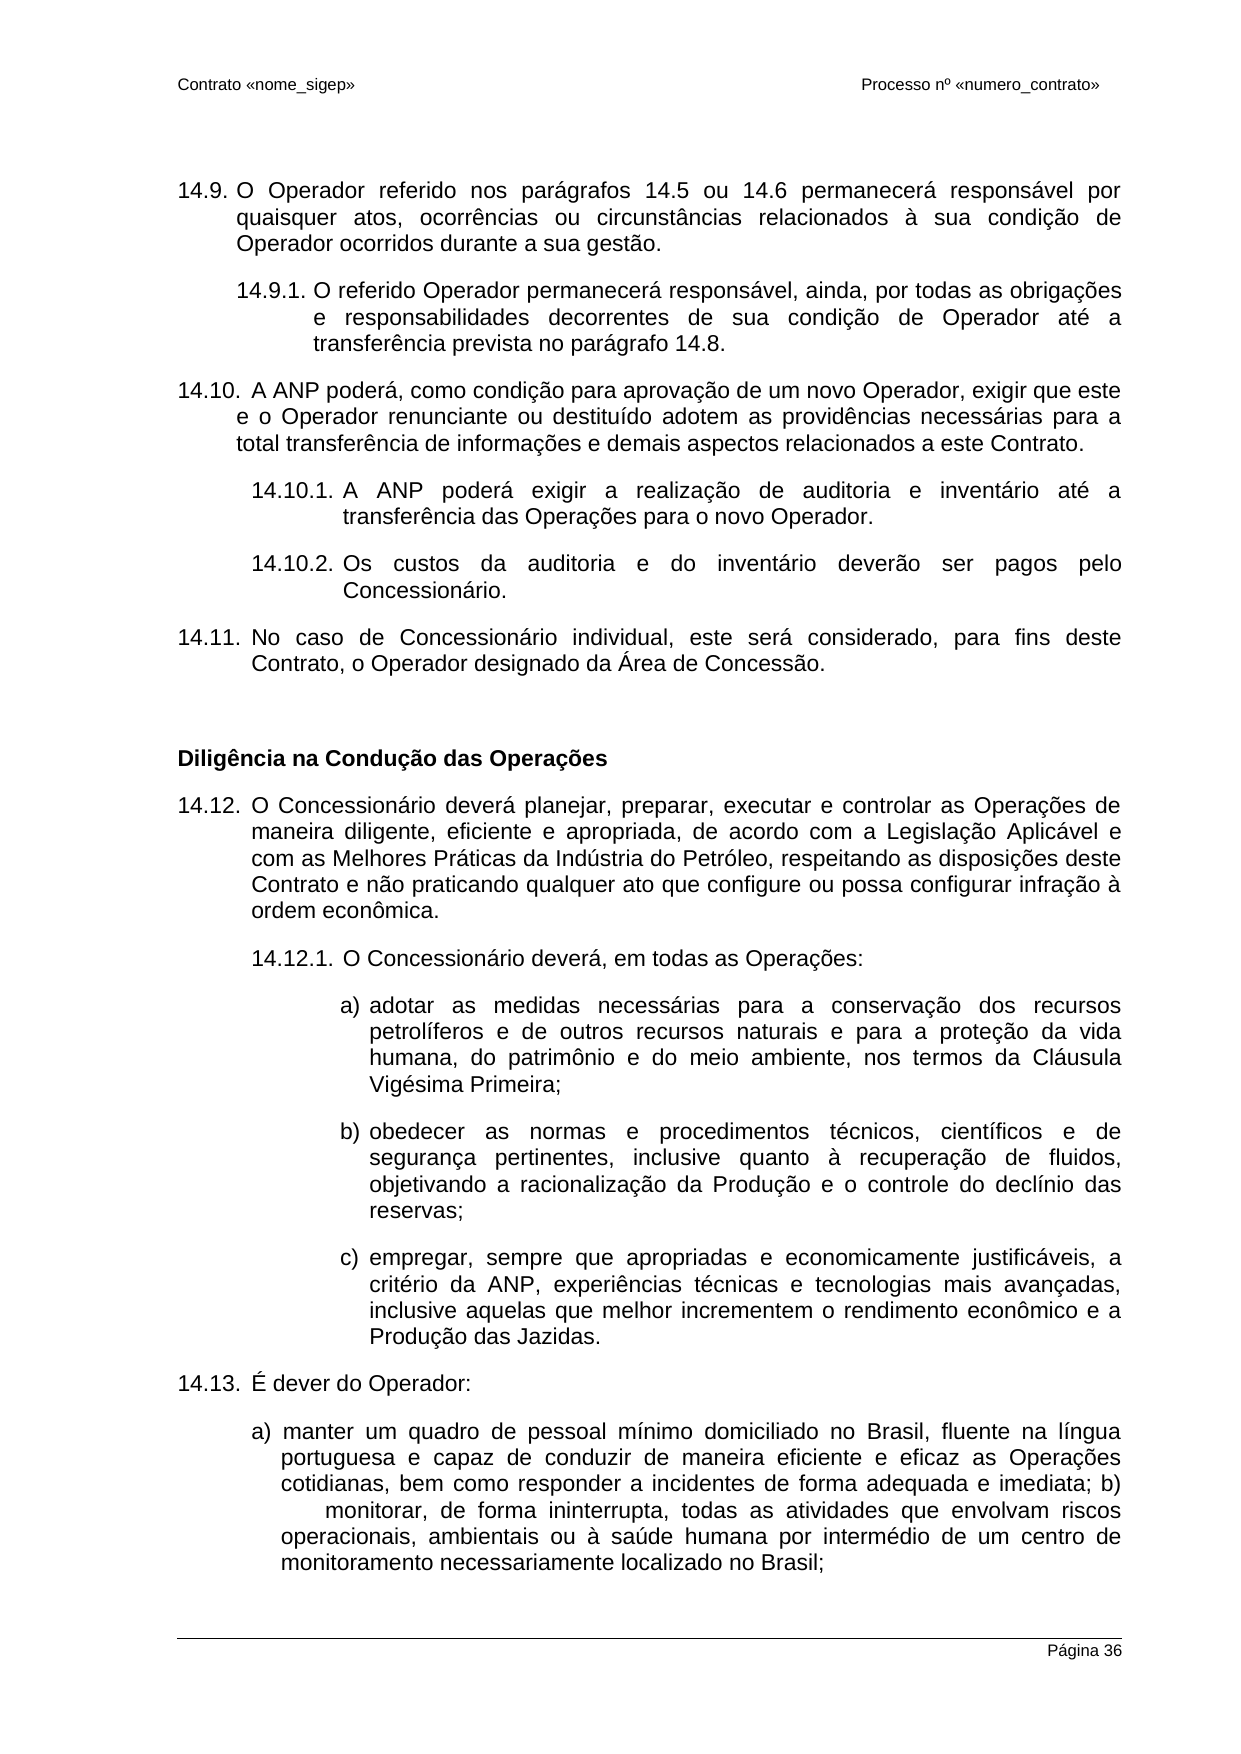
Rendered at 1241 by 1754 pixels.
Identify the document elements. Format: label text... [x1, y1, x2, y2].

list empregar, sempre que apropriadas e economicamente justificáveis, a critério da ANP, experiências técnicas e tecnologias mais avançadas, inclusive aquelas que melhor incrementem o rendimento econômico e a Produção das Jazidas. [340, 1244, 1122, 1349]
text O Concessionário deverá planejar, preparar, executar e controlar as Operações de maneira diligente, eficiente e apropriada, de acordo com a Legislação Aplicável e com as Melhores Práticas da Indústria do Petróleo, respeitando as disposições deste Contrato e não praticando qualquer ato que configure ou possa configurar infração à ordem econômica. [177, 792, 1122, 924]
text A ANP poderá, como condição para aprovação de um novo Operador, exigir que este e o Operador renunciante ou destituído adotem as providências necessárias para a total transferência de informações e demais aspectos relacionados a este Contrato. [177, 377, 1122, 456]
text a) manter um quadro de pessoal mínimo domiciliado no Brasil, fluente na língua portuguesa e capaz de conduzir de maneira eficiente e eficaz as Operações cotidianas, bem como responder a incidentes de forma adequada e imediata; b) monitorar, de forma ininterrupta, todas as atividades que envolvam riscos operacionais, ambientais ou à saúde humana por intermédio de um centro de monitoramento necessariamente localizado no Brasil; [251, 1418, 1122, 1576]
list adotar as medidas necessárias para a conservação dos recursos petrolíferos e de outros recursos naturais e para a proteção da vida humana, do patrimônio e do meio ambiente, nos termos da Cláusula Vigésima Primeira; [340, 992, 1122, 1097]
text O Concessionário deverá, em todas as Operações: [251, 944, 1122, 971]
text É dever do Operador: [177, 1370, 1122, 1397]
text Os custos da auditoria e do inventário deverão ser pagos pelo Concessionário. [251, 550, 1122, 603]
text A ANP poderá exigir a realização de auditoria e inventário até a transferência das Operações para o novo Operador. [251, 477, 1122, 529]
text O Operador referido nos parágrafos 14.5 ou 14.6 permanecerá responsável por quaisquer atos, ocorrências ou circunstâncias relacionados à sua condição de Operador ocorridos durante a sua gestão. [177, 177, 1122, 256]
list obedecer as normas e procedimentos técnicos, científicos e de segurança pertinentes, inclusive quanto à recuperação de fluidos, objetivando a racionalização da Produção e o controle do declínio das reservas; [340, 1118, 1122, 1223]
text No caso de Concessionário individual, este será considerado, para fins deste Contrato, o Operador designado da Área de Concessão. [177, 624, 1122, 677]
text Diligência na Condução das Operações [177, 745, 1122, 771]
text O referido Operador permanecerá responsável, ainda, por todas as obrigações e responsabilidades decorrentes de sua condição de Operador até a transferência prevista no parágrafo 14.8. [236, 277, 1122, 356]
